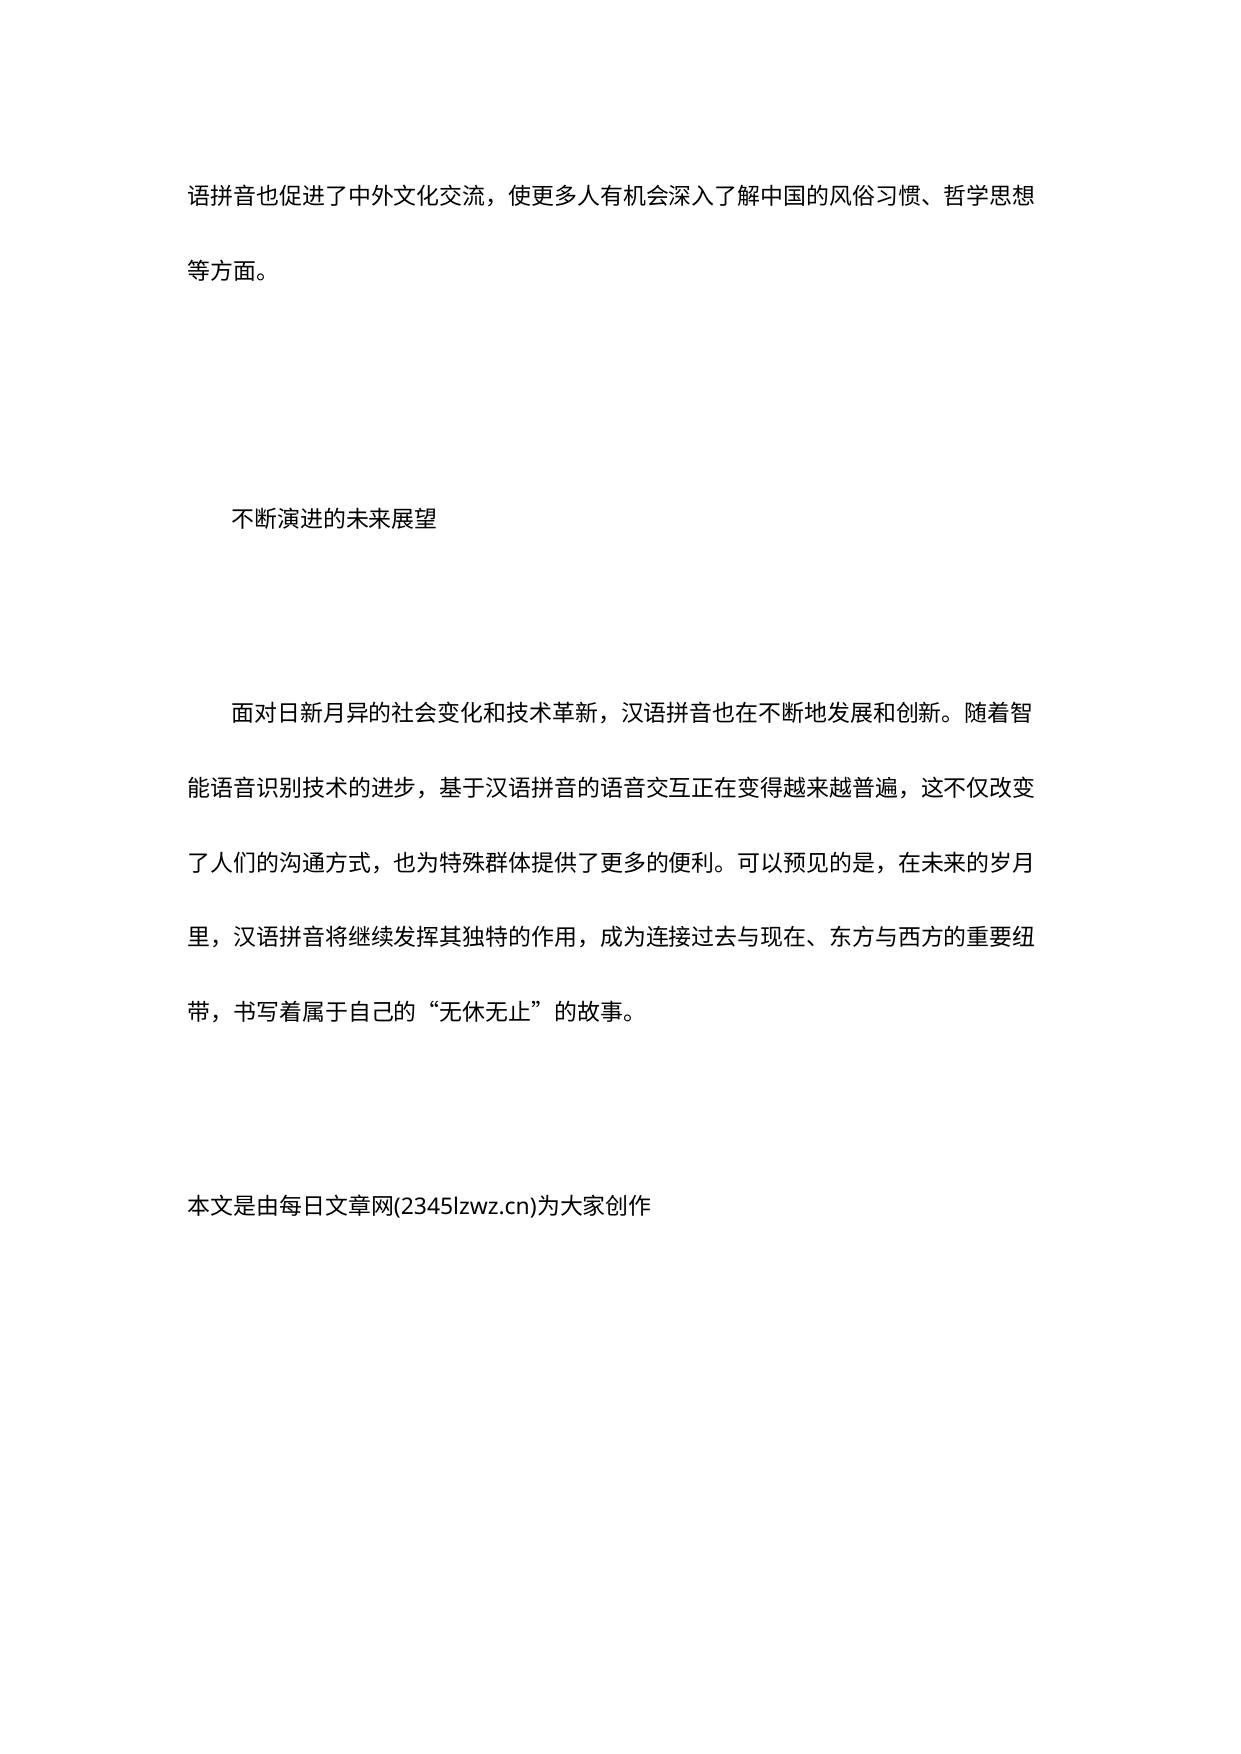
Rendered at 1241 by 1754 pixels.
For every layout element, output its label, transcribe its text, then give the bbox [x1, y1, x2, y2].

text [187, 162, 1053, 302]
text 不断演进的未来展望 [187, 485, 1053, 550]
text 本文是由每日文章网(2345lzwz.cn)为大家创作 [187, 1172, 1053, 1237]
text 面对日新月异的社会变化和技术革新，汉语拼音也在不断地发展和创新。随着智能语音识别技术的进步，基于汉语拼音的语音交互正在变得越来越普遍，这不仅改变了人们的沟通方式，也为特殊群体提供了更多的便利。可以预见的是，在未来的岁月里，汉语拼音将继续发挥其独特的作用，成为连接过去与现在、东方与西方的重要纽带，书写着属于自己的“无休无止”的故事。 [187, 679, 1053, 1043]
